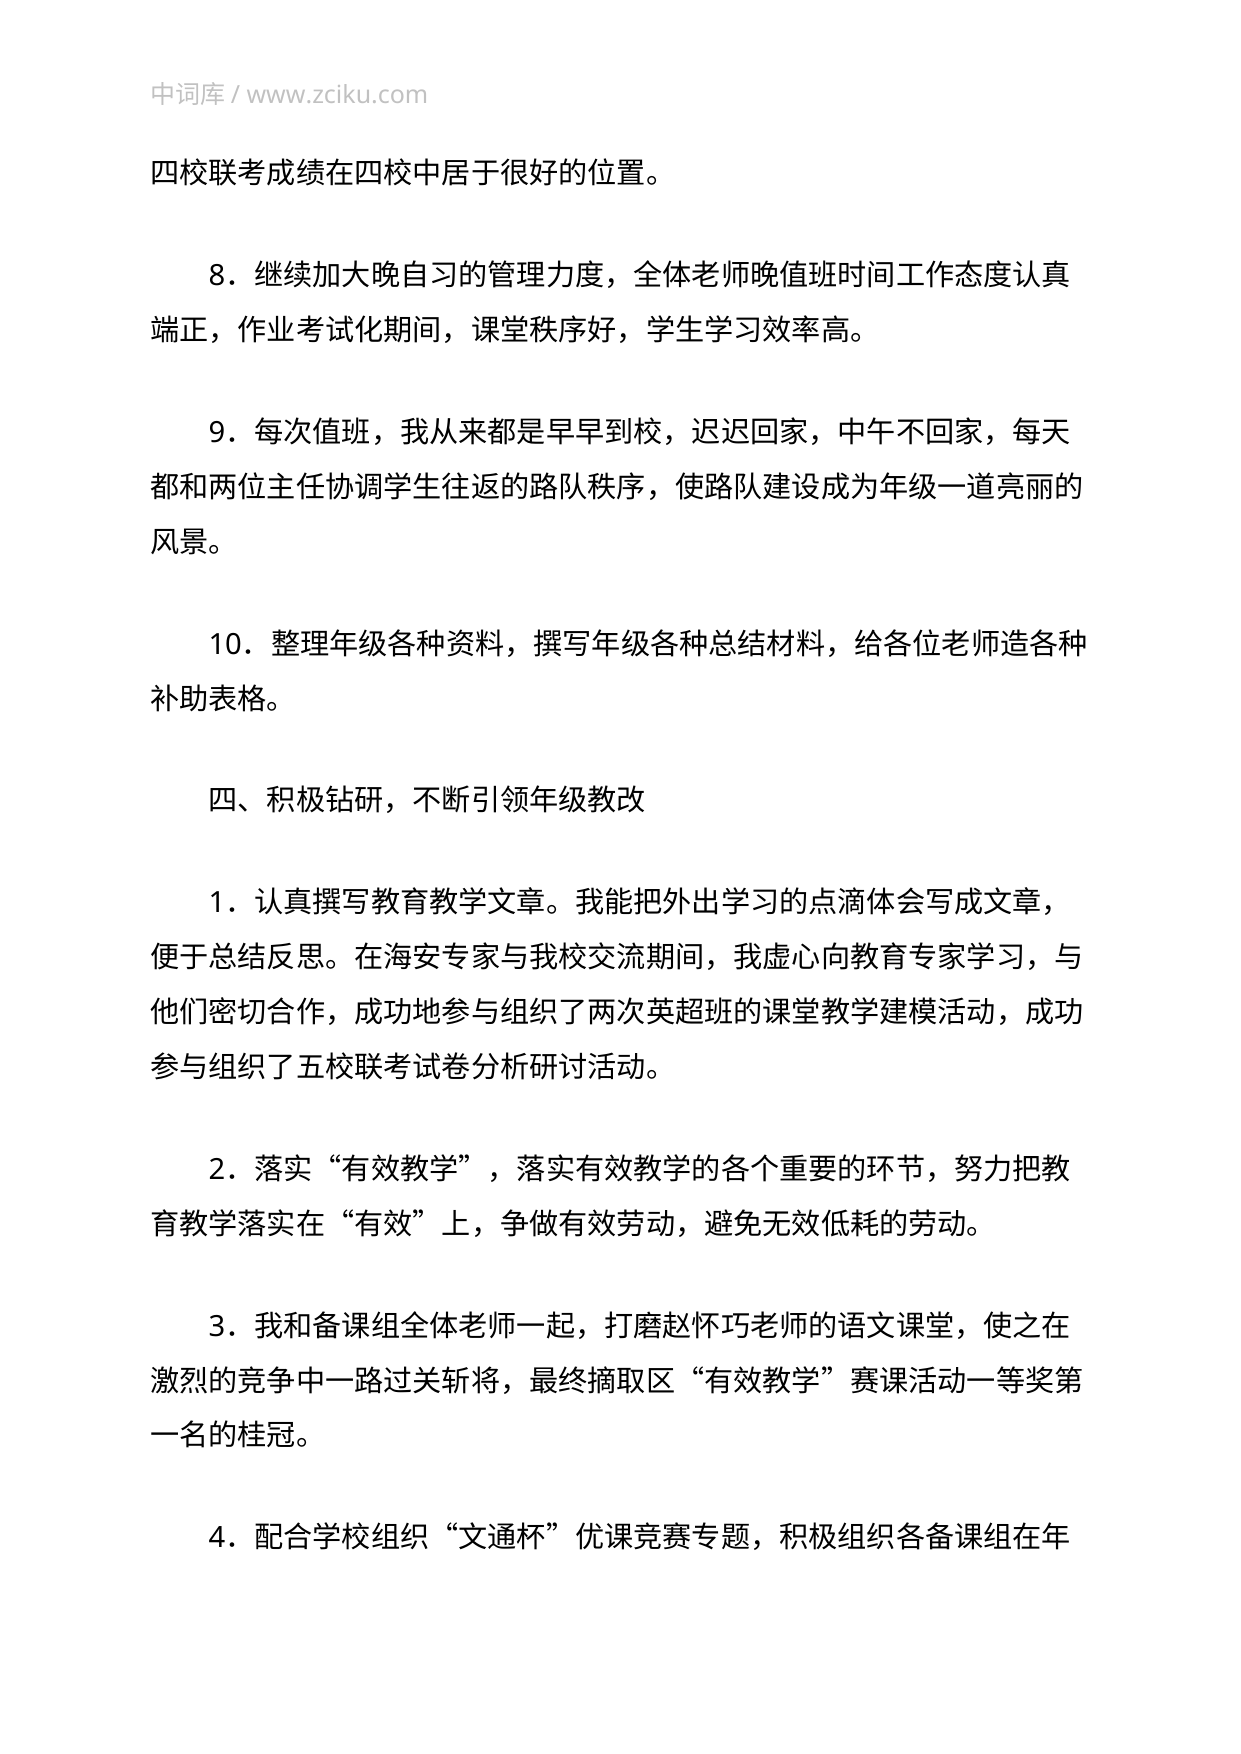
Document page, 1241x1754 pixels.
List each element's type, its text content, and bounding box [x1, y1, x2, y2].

text 3．我和备课组全体老师一起，打磨赵怀巧老师的语文课堂，使之在激烈的竞争中一路过关斩将，最终摘取区“有效教学”赛课活动一等奖第一名的桂冠。 [150, 1302, 1090, 1454]
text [150, 150, 1090, 192]
text 10．整理年级各种资料，撰写年级各种总结材料，给各位老师造各种补助表格。 [150, 620, 1090, 717]
text 四、积极钻研，不断引领年级教改 [150, 777, 1090, 819]
text 1．认真撰写教育教学文章。我能把外出学习的点滴体会写成文章，便于总结反思。在海安专家与我校交流期间，我虚心向教育专家学习，与他们密切合作，成功地参与组织了两次英超班的课堂教学建模活动，成功参与组织了五校联考试卷分析研讨活动。 [150, 879, 1090, 1086]
text 2．落实“有效教学”，落实有效教学的各个重要的环节，努力把教育教学落实在“有效”上，争做有效劳动，避免无效低耗的劳动。 [150, 1145, 1090, 1243]
text 8．继续加大晚自习的管理力度，全体老师晚值班时间工作态度认真端正，作业考试化期间，课堂秩序好，学生学习效率高。 [150, 252, 1090, 349]
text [150, 1514, 1090, 1556]
text 9．每次值班，我从来都是早早到校，迟迟回家，中午不回家，每天都和两位主任协调学生往返的路队秩序，使路队建设成为年级一道亮丽的风景。 [150, 408, 1090, 561]
